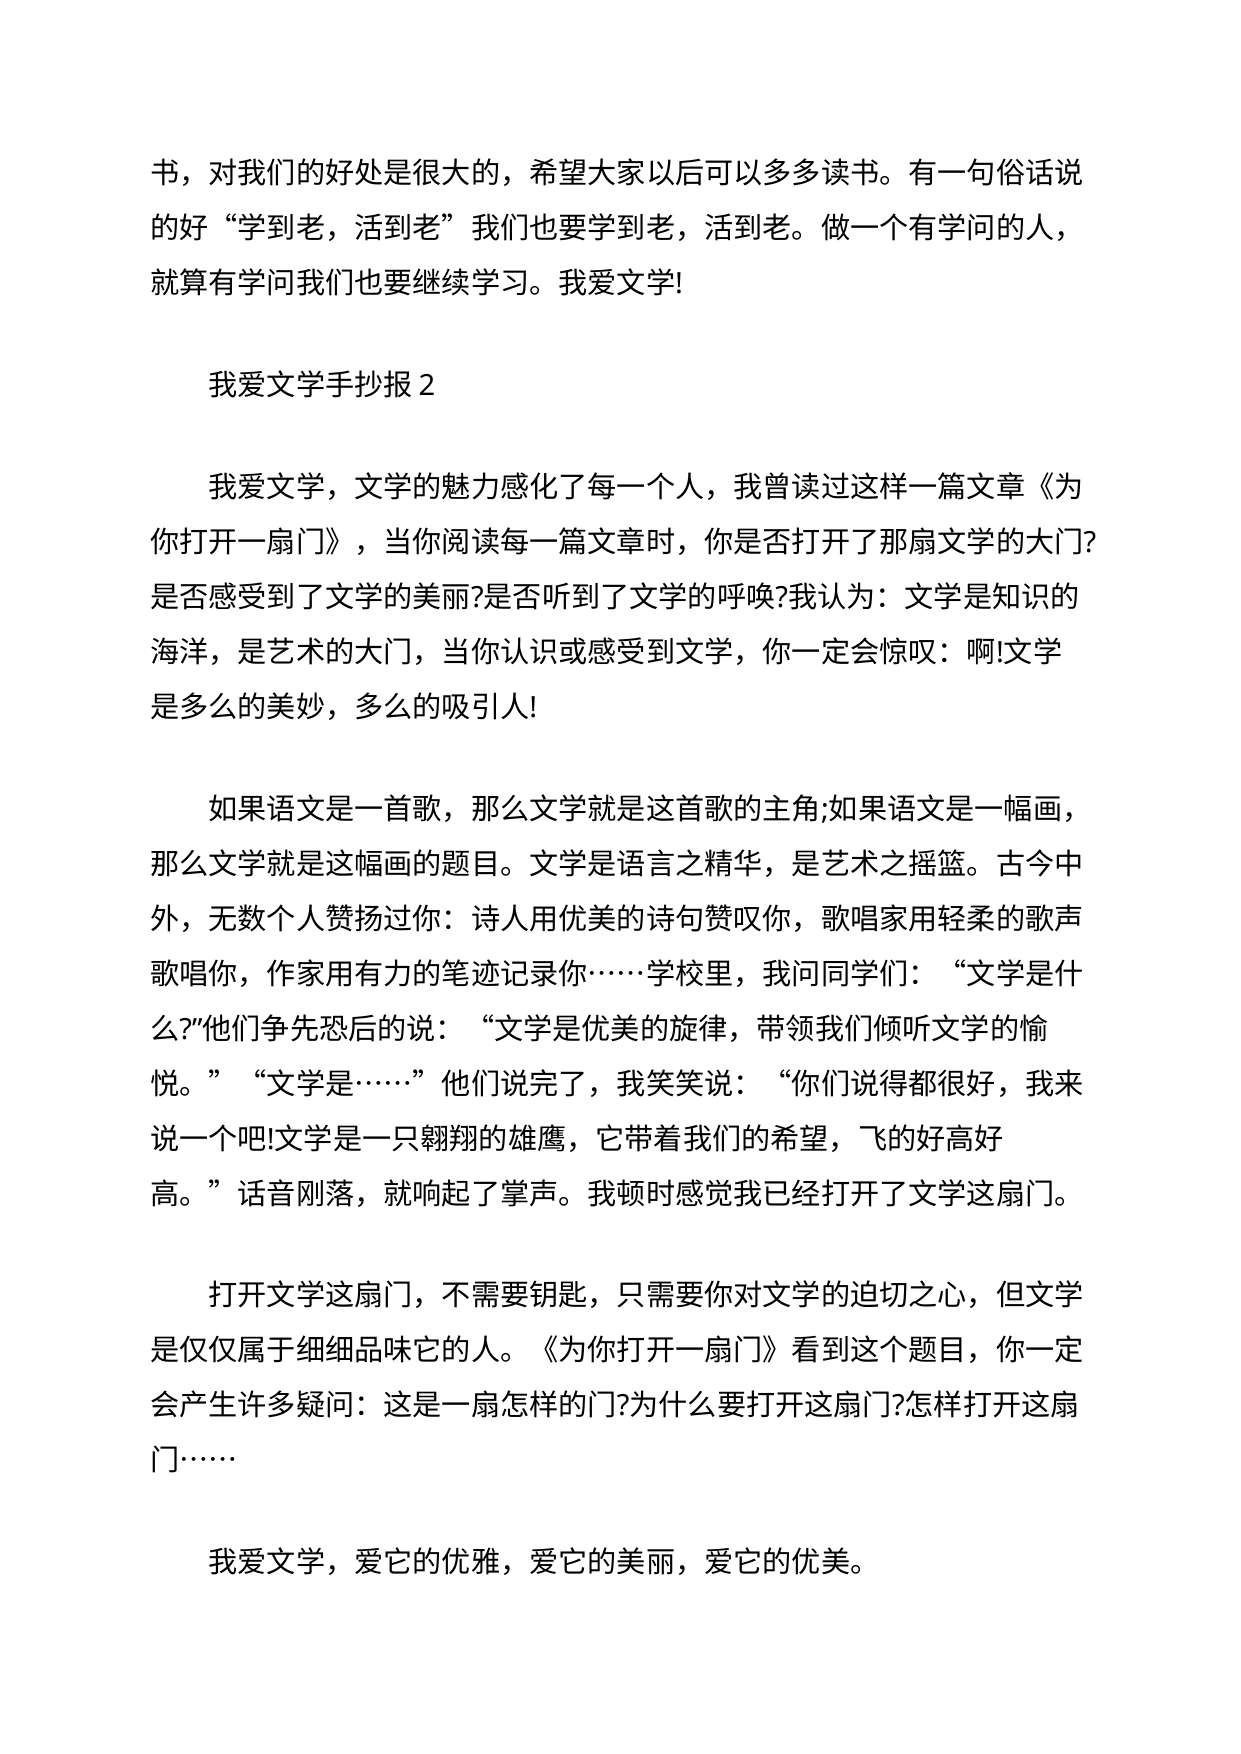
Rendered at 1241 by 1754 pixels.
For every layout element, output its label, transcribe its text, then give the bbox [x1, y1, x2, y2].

text 如果语文是一首歌，那么文学就是这首歌的主角;如果语文是一幅画，那么文学就是这幅画的题目。文学是语言之精华，是艺术之摇篮。古今中外，无数个人赞扬过你：诗人用优美的诗句赞叹你，歌唱家用轻柔的歌声歌唱你，作家用有力的笔迹记录你……学校里，我问同学们：“文学是什么?”他们争先恐后的说：“文学是优美的旋律，带领我们倾听文学的愉悦。”“文学是……”他们说完了，我笑笑说：“你们说得都很好，我来说一个吧!文学是一只翱翔的雄鹰，它带着我们的希望，飞的好高好高。”话音刚落，就响起了掌声。我顿时感觉我已经打开了文学这扇门。 [150, 786, 1090, 1212]
text 打开文学这扇门，不需要钥匙，只需要你对文学的迫切之心，但文学是仅仅属于细细品味它的人。《为你打开一扇门》看到这个题目，你一定会产生许多疑问：这是一扇怎样的门?为什么要打开这扇门?怎样打开这扇门…… [150, 1272, 1090, 1479]
text 我爱文学，爱它的优雅，爱它的美丽，爱它的优美。 [150, 1538, 1090, 1581]
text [150, 150, 1090, 302]
text 我爱文学手抄报2 [150, 362, 1090, 404]
text 我爱文学，文学的魅力感化了每一个人，我曾读过这样一篇文章《为你打开一扇门》，当你阅读每一篇文章时，你是否打开了那扇文学的大门?是否感受到了文学的美丽?是否听到了文学的呼唤?我认为：文学是知识的海洋，是艺术的大门，当你认识或感受到文学，你一定会惊叹：啊!文学是多么的美妙，多么的吸引人! [150, 464, 1090, 726]
